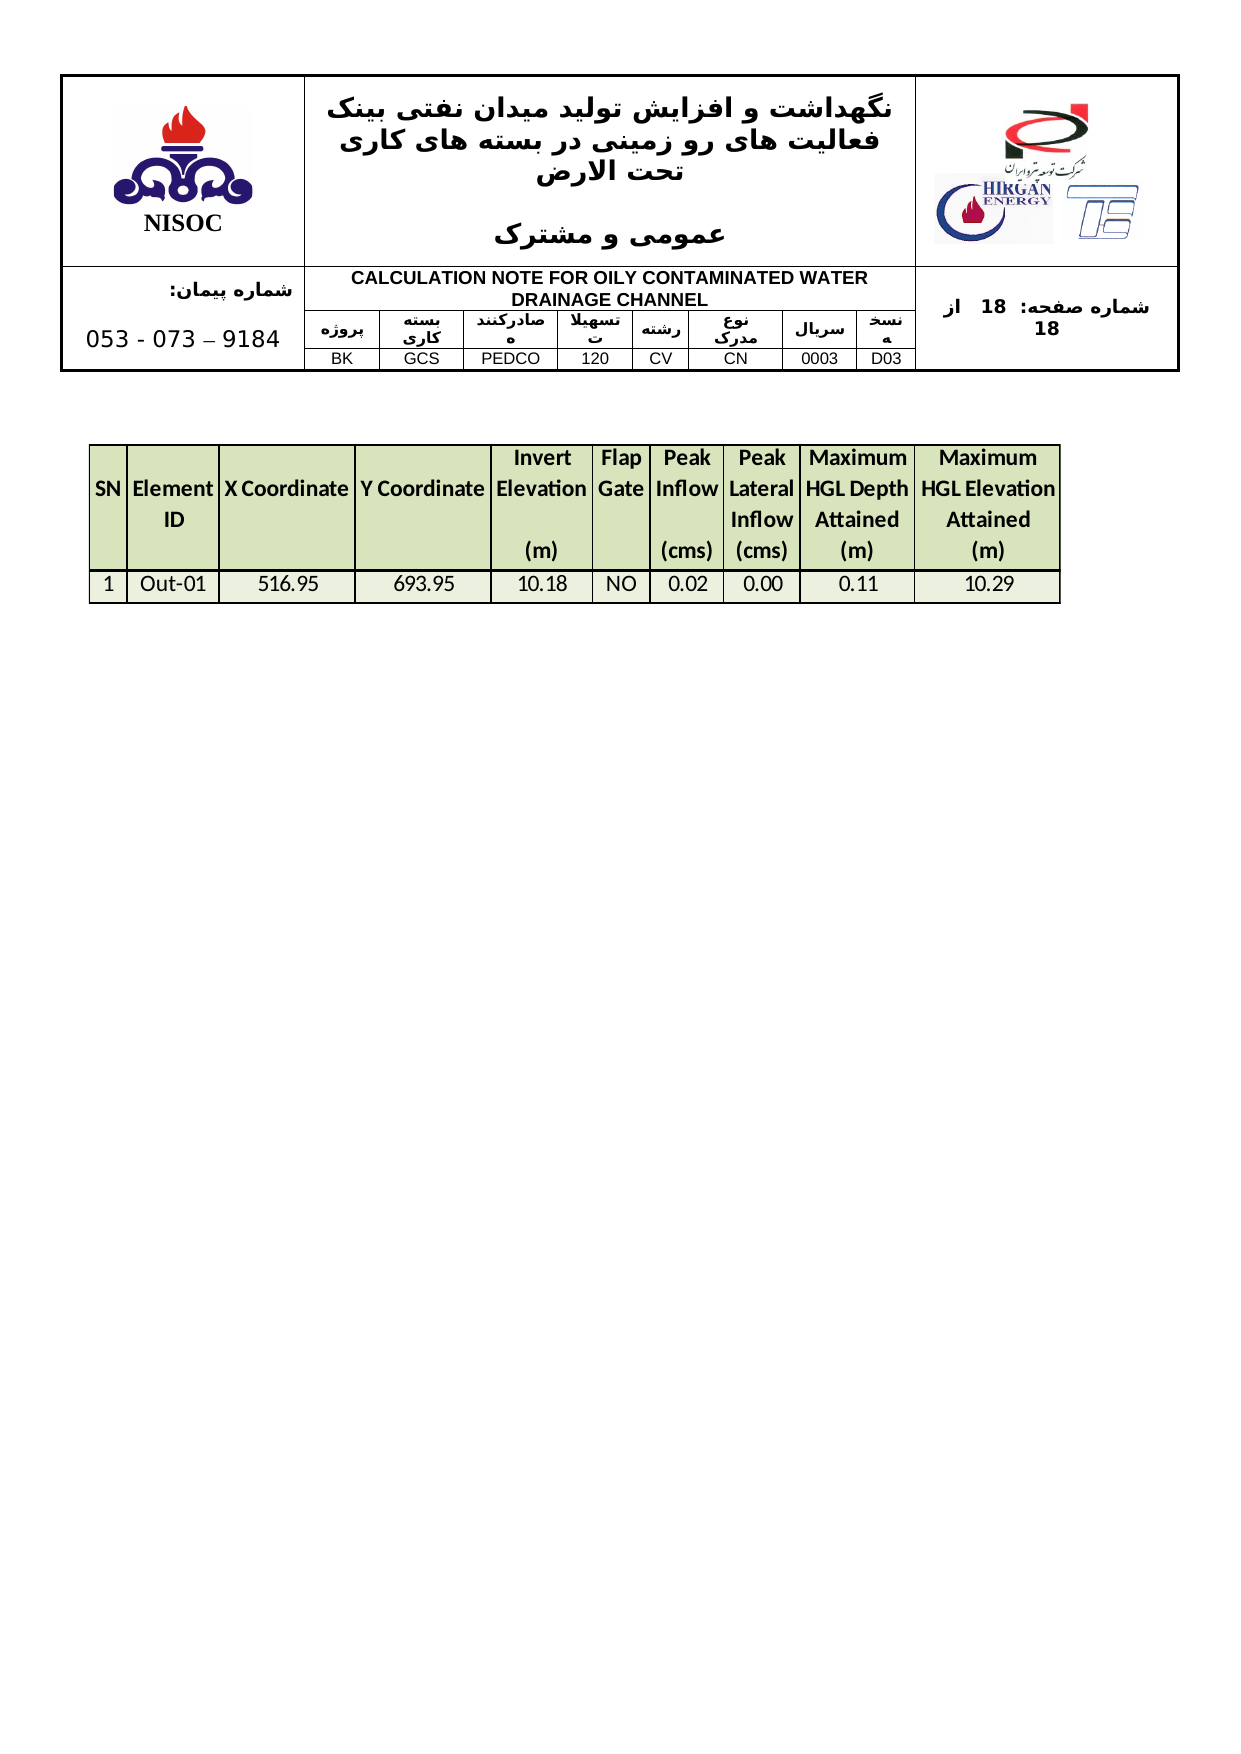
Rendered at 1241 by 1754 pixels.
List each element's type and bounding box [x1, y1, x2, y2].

picture [113, 106, 253, 208]
picture [934, 103, 1089, 244]
